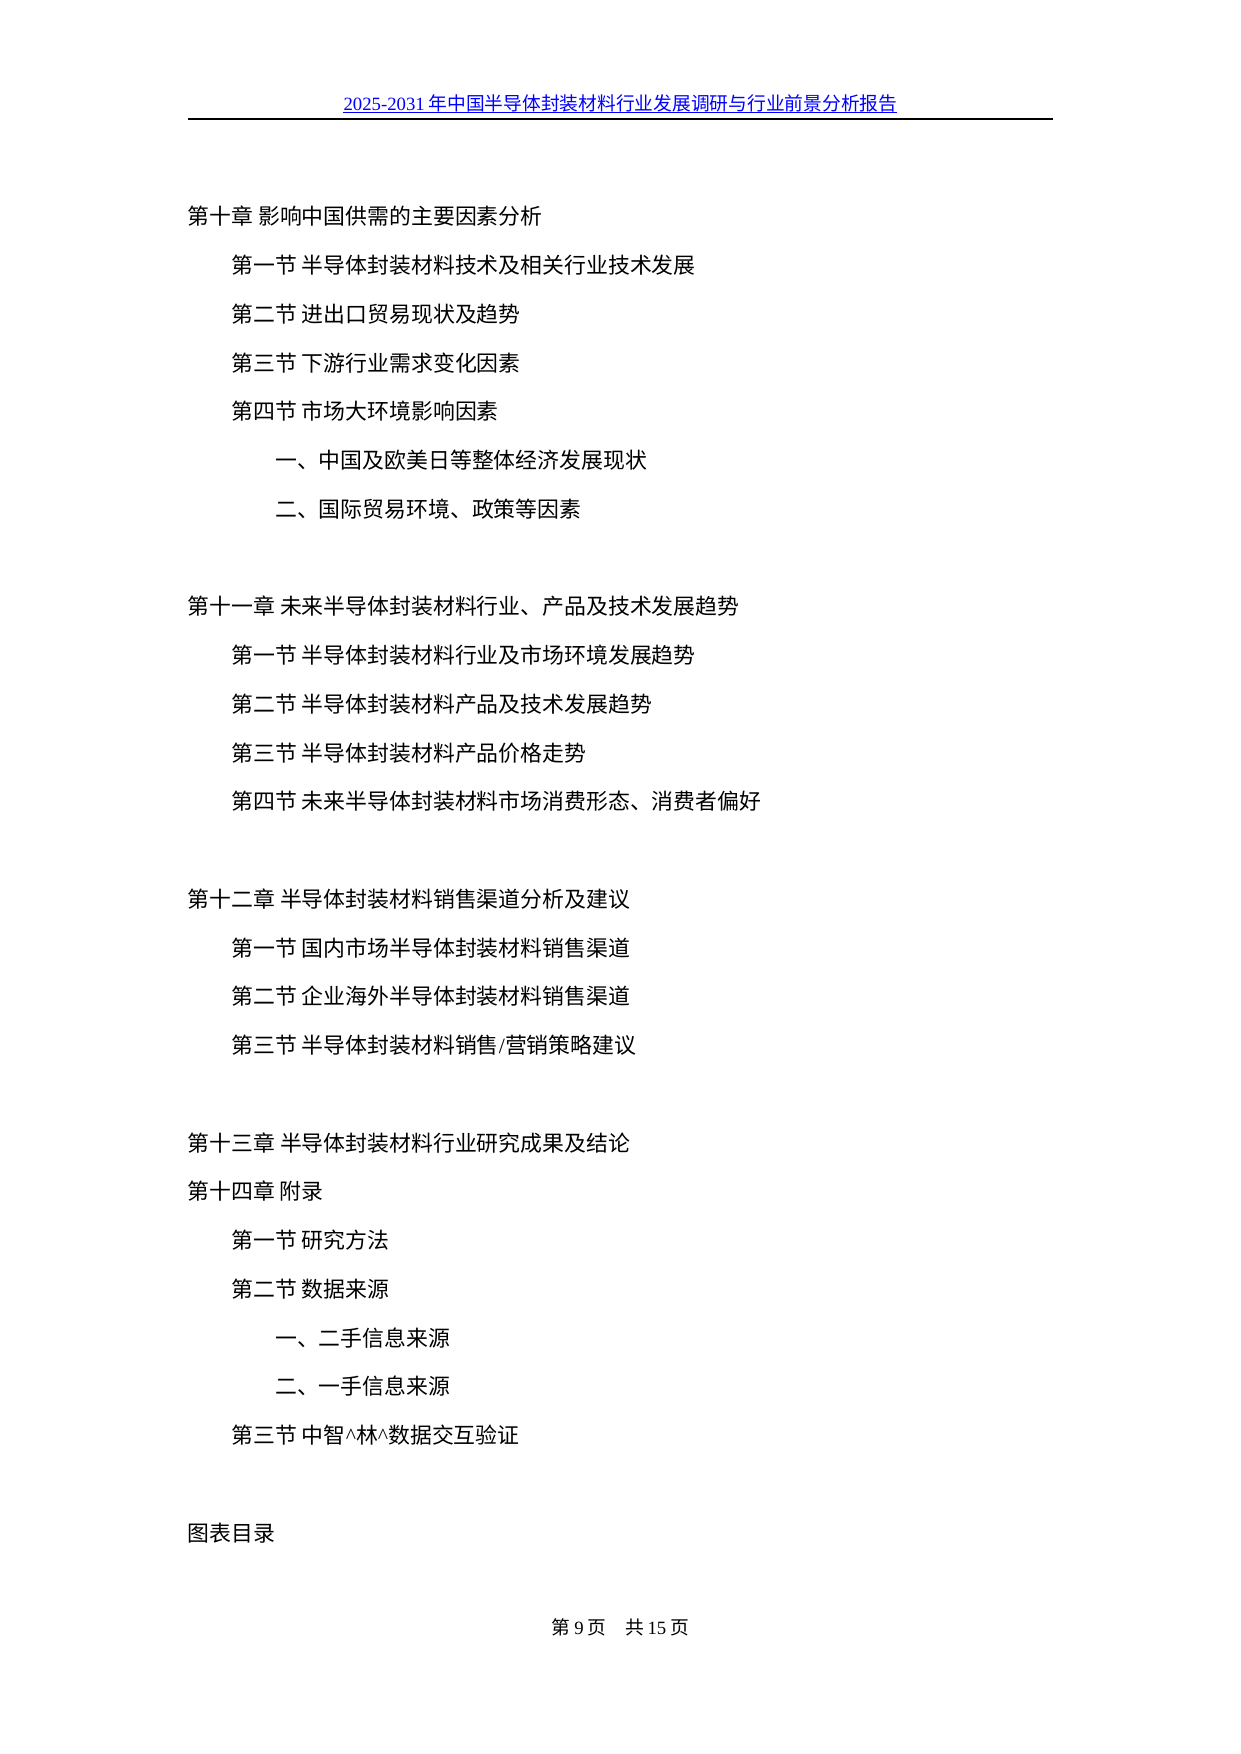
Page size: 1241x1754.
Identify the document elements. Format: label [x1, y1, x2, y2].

text [187, 150, 1053, 1548]
